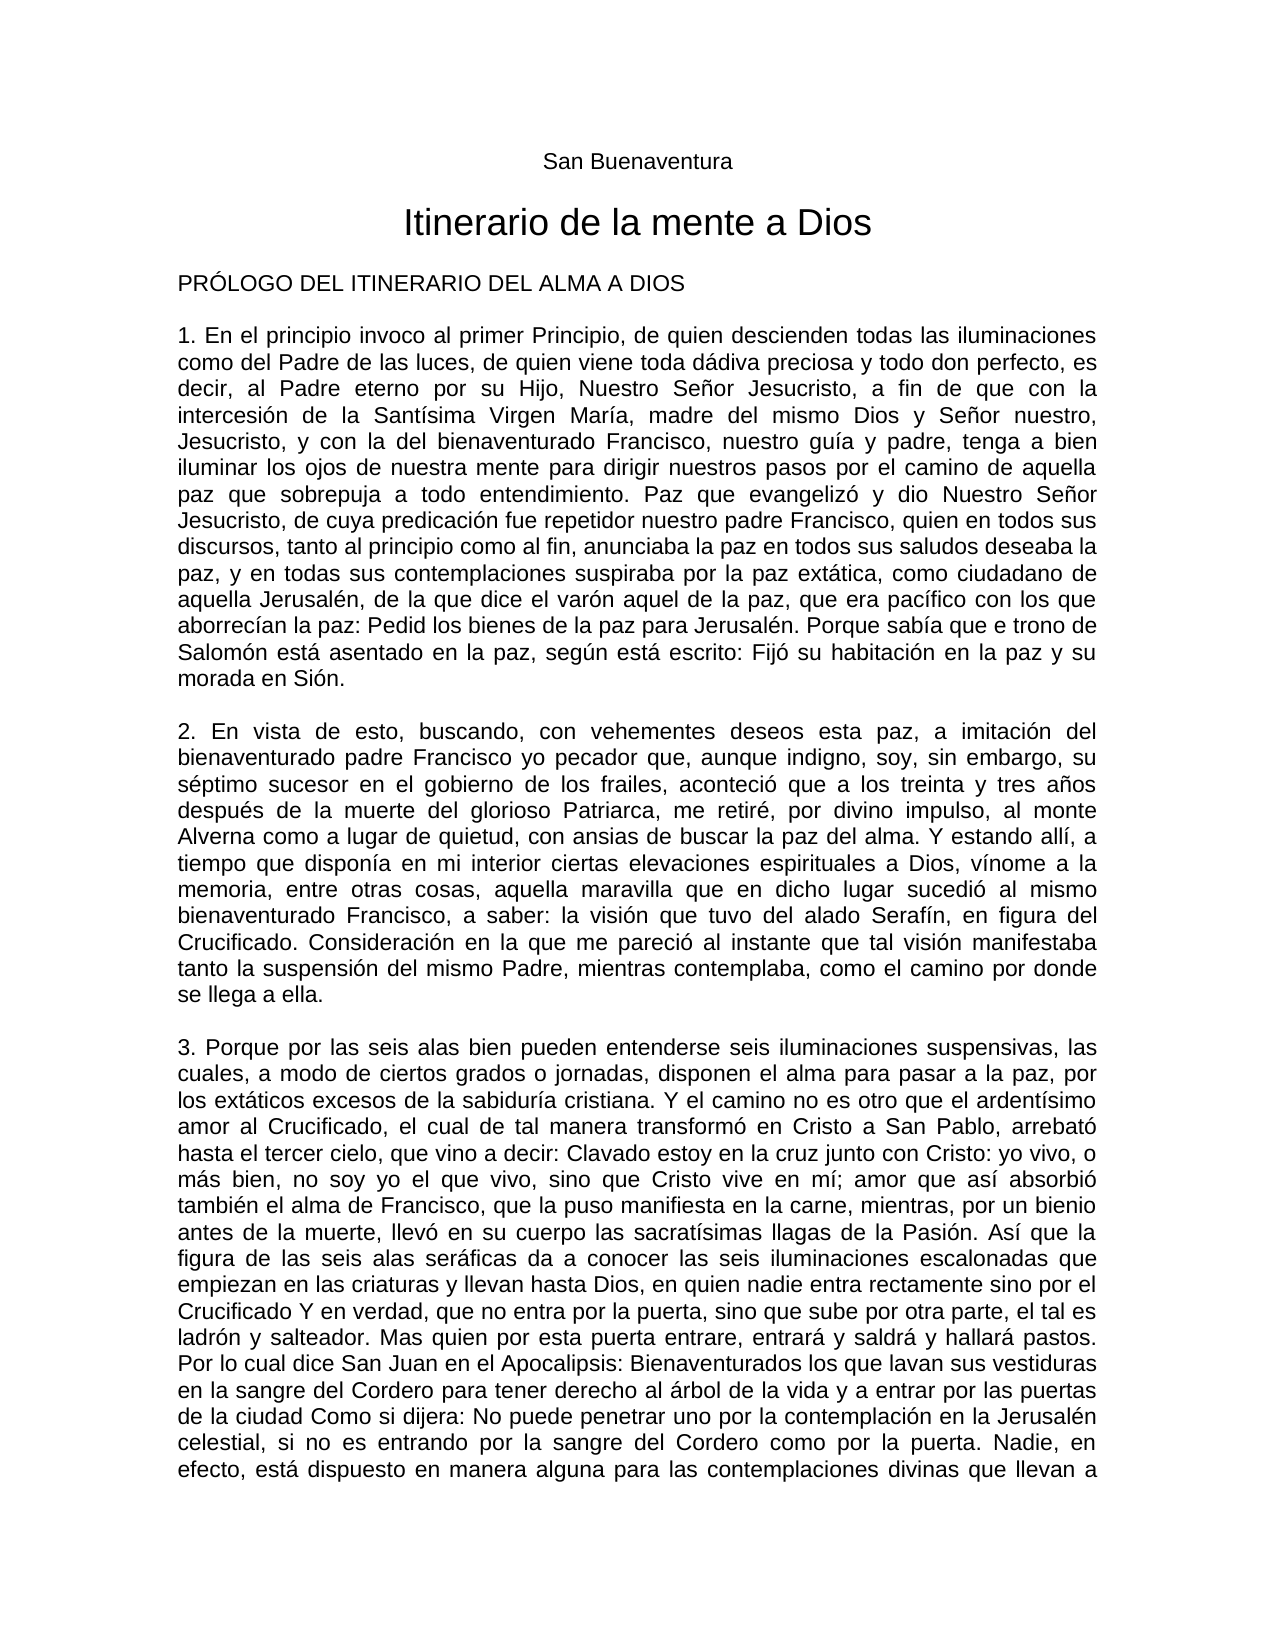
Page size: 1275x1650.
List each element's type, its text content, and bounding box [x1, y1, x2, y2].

text Itinerario de la mente a Dios [177, 200, 1098, 243]
text PRÓLOGO DEL ITINERARIO DEL ALMA A DIOS [177, 270, 1098, 296]
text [177, 1034, 1098, 1482]
text 1. En el principio invoco al primer Principio, de quien descienden todas las iluminaciones como del Padre de las luces, de quien viene toda dádiva preciosa y todo don perfecto, es decir, al Padre eterno por su Hijo, Nuestro Señor Jesucristo, a fin de que con la intercesión de la Santísima Virgen María, madre del mismo Dios y Señor nuestro, Jesucristo, y con la del bienaventurado Francisco, nuestro guía y padre, tenga a bien iluminar los ojos de nuestra mente para dirigir nuestros pasos por el camino de aquella paz que sobrepuja a todo entendimiento. Paz que evangelizó y dio Nuestro Señor Jesucristo, de cuya predicación fue repetidor nuestro padre Francisco, quien en todos sus discursos, tanto al principio como al fin, anunciaba la paz en todos sus saludos deseaba la paz, y en todas sus contemplaciones suspiraba por la paz extática, como ciudadano de aquella Jerusalén, de la que dice el varón aquel de la paz, que era pacífico con los que aborrecían la paz: Pedid los bienes de la paz para Jerusalén. Porque sabía que e trono de Salomón está asentado en la paz, según está escrito: Fijó su habitación en la paz y su morada en Sión. [177, 322, 1098, 691]
text 2. En vista de esto, buscando, con vehementes deseos esta paz, a imitación del bienaventurado padre Francisco yo pecador que, aunque indigno, soy, sin embargo, su séptimo sucesor en el gobierno de los frailes, aconteció que a los treinta y tres años después de la muerte del glorioso Patriarca, me retiré, por divino impulso, al monte Alverna como a lugar de quietud, con ansias de buscar la paz del alma. Y estando allí, a tiempo que disponía en mi interior ciertas elevaciones espirituales a Dios, vínome a la memoria, entre otras cosas, aquella maravilla que en dicho lugar sucedió al mismo bienaventurado Francisco, a saber: la visión que tuvo del alado Serafín, en figura del Crucificado. Consideración en la que me pareció al instante que tal visión manifestaba tanto la suspensión del mismo Padre, mientras contemplaba, como el camino por donde se llega a ella. [177, 718, 1098, 1008]
text San Buenaventura [177, 148, 1098, 174]
